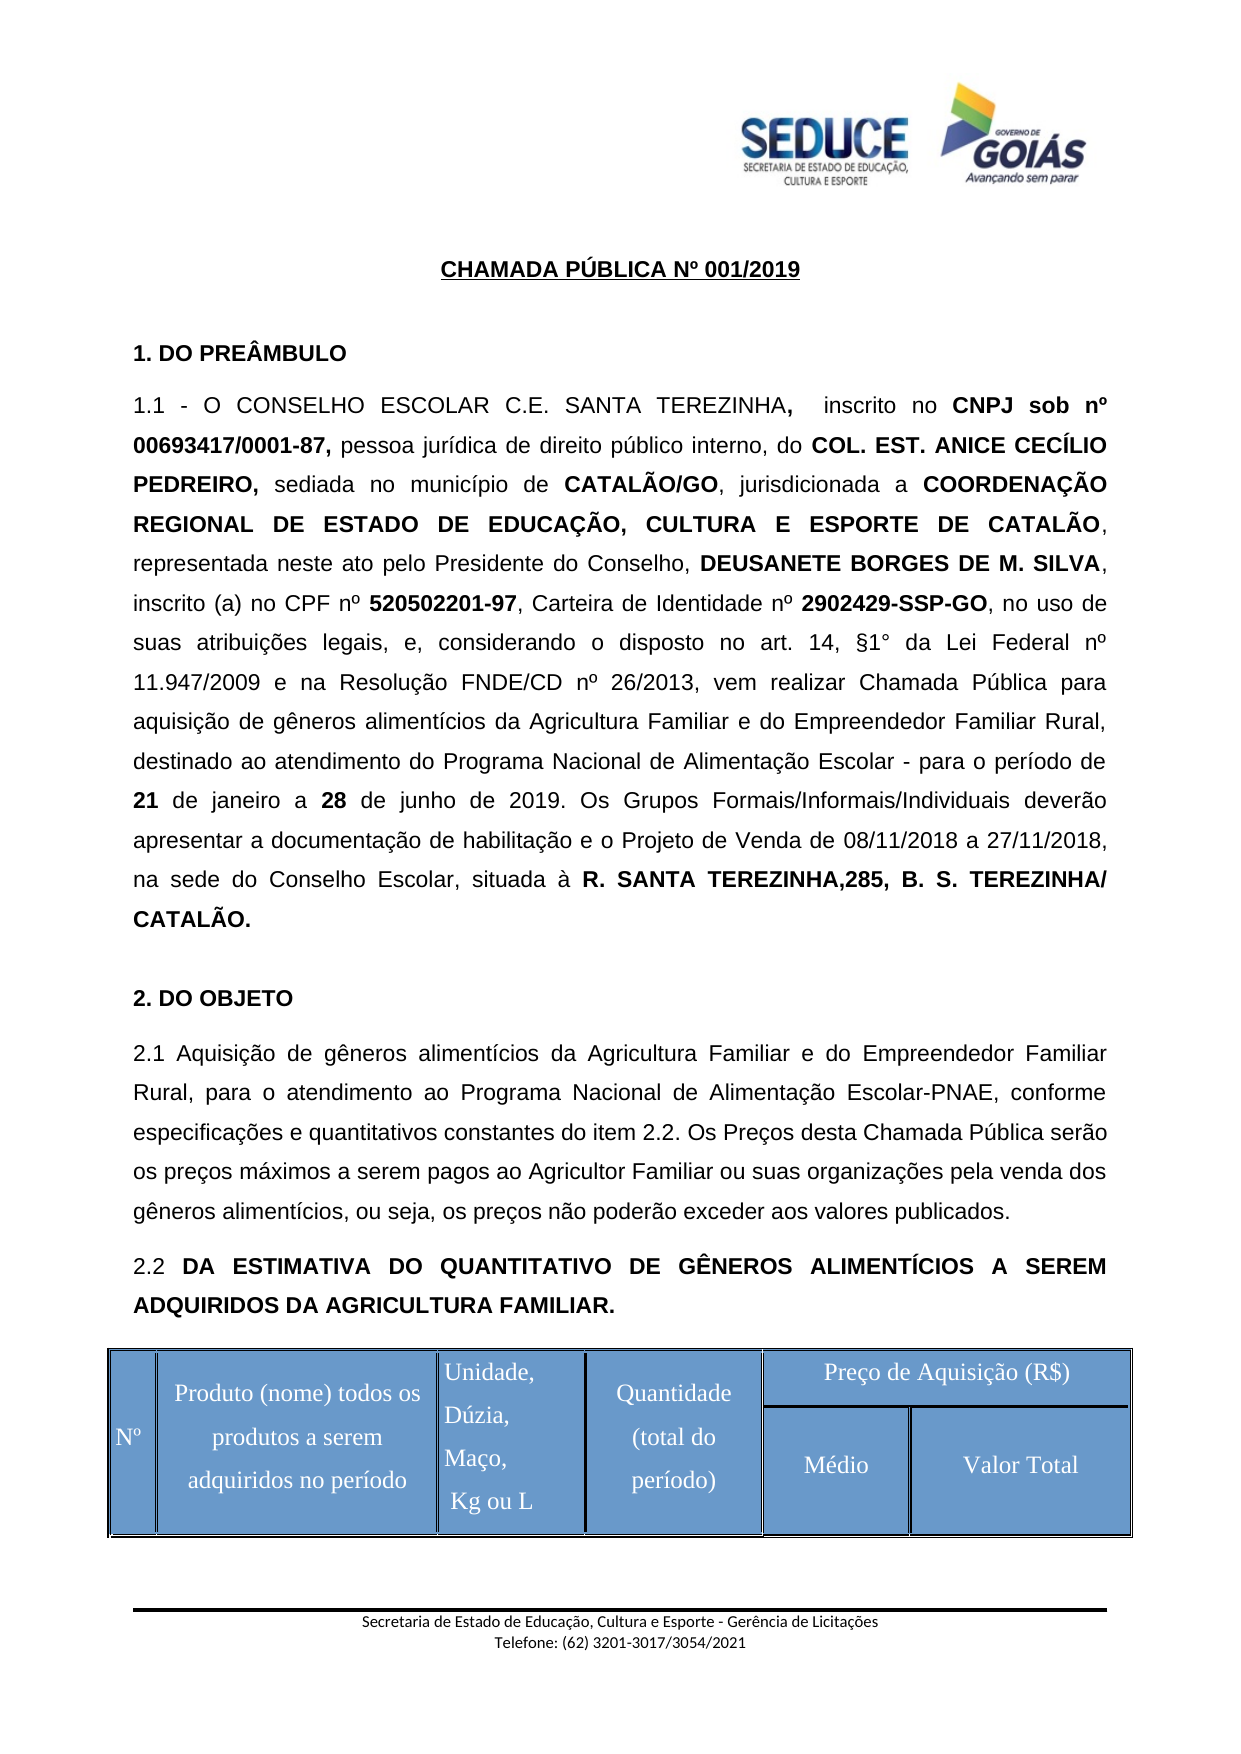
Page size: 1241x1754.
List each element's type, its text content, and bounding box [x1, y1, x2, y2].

table_header Produto (nome) todos os produtos a serem adquiridos no período [157, 1351, 438, 1534]
table_header Unidade, Dúzia, Maço, Kg ou L [438, 1349, 585, 1534]
text 2.1 Aquisição de gêneros alimentícios da Agricultura Familiar e do Empreendedor Familiar Rural, para o atendimento ao Programa Nacional de Alimentação Escolar-PNAE, conforme especificações e quantitativos constantes do item 2.2. Os Preços desta Chamada Pública serão os preços máximos a serem pagos ao Agricultor Familiar ou suas organizações pela venda dos gêneros alimentícios, ou seja, os preços não poderão exceder aos valores publicados. [133, 1040, 1107, 1224]
text 1.1 - O CONSELHO ESCOLAR C.E. SANTA TEREZINHA, inscrito no CNPJ sob nº 00693417/0001-87, pessoa jurídica de direito público interno, do COL. EST. ANICE CECÍLIO PEDREIRO, sediada no município de CATALÃO/GO, jurisdicionada a COORDENAÇÃO REGIONAL DE ESTADO DE EDUCAÇÃO, CULTURA E ESPORTE DE CATALÃO, representada neste ato pelo Presidente do Conselho, DEUSANETE BORGES DE M. SILVA, inscrito (a) no CPF nº 520502201-97, Carteira de Identidade nº 2902429-SSP-GO, no uso de suas atribuições legais, e, considerando o disposto no art. 14, §1° da Lei Federal nº 11.947/2009 e na Resolução FNDE/CD nº 26/2013, vem realizar Chamada Pública para aquisição de gêneros alimentícios da Agricultura Familiar e do Empreendedor Familiar Rural, destinado ao atendimento do Programa Nacional de Alimentação Escolar - para o período de 21 de janeiro a 28 de junho de 2019. Os Grupos Formais/Informais/Individuais deverão apresentar a documentação de habilitação e o Projeto de Venda de 08/11/2018 a 27/11/2018, na sede do Conselho Escolar, situada à R. SANTA TEREZINHA,285, B. S. TEREZINHA/ CATALÃO. [133, 392, 1107, 932]
text CHAMADA PÚBLICA Nº 001/2019 [133, 256, 1107, 282]
table_cell Médio [763, 1407, 910, 1534]
table_cell Valor Total [910, 1405, 1130, 1534]
text 2. DO OBJETO [133, 985, 1107, 1011]
table_header Quantidade (total do período) [585, 1351, 762, 1534]
picture [726, 73, 1108, 216]
text 2.2 DA ESTIMATIVA DO QUANTITATIVO DE GÊNEROS ALIMENTÍCIOS A SEREM ADQUIRIDOS DA AGRICULTURA FAMILIAR. [133, 1253, 1107, 1319]
text 1. DO PREÂMBULO [133, 340, 1107, 366]
table_header Nº [111, 1351, 157, 1534]
table_header Preço de Aquisição (R$) [763, 1351, 1130, 1405]
